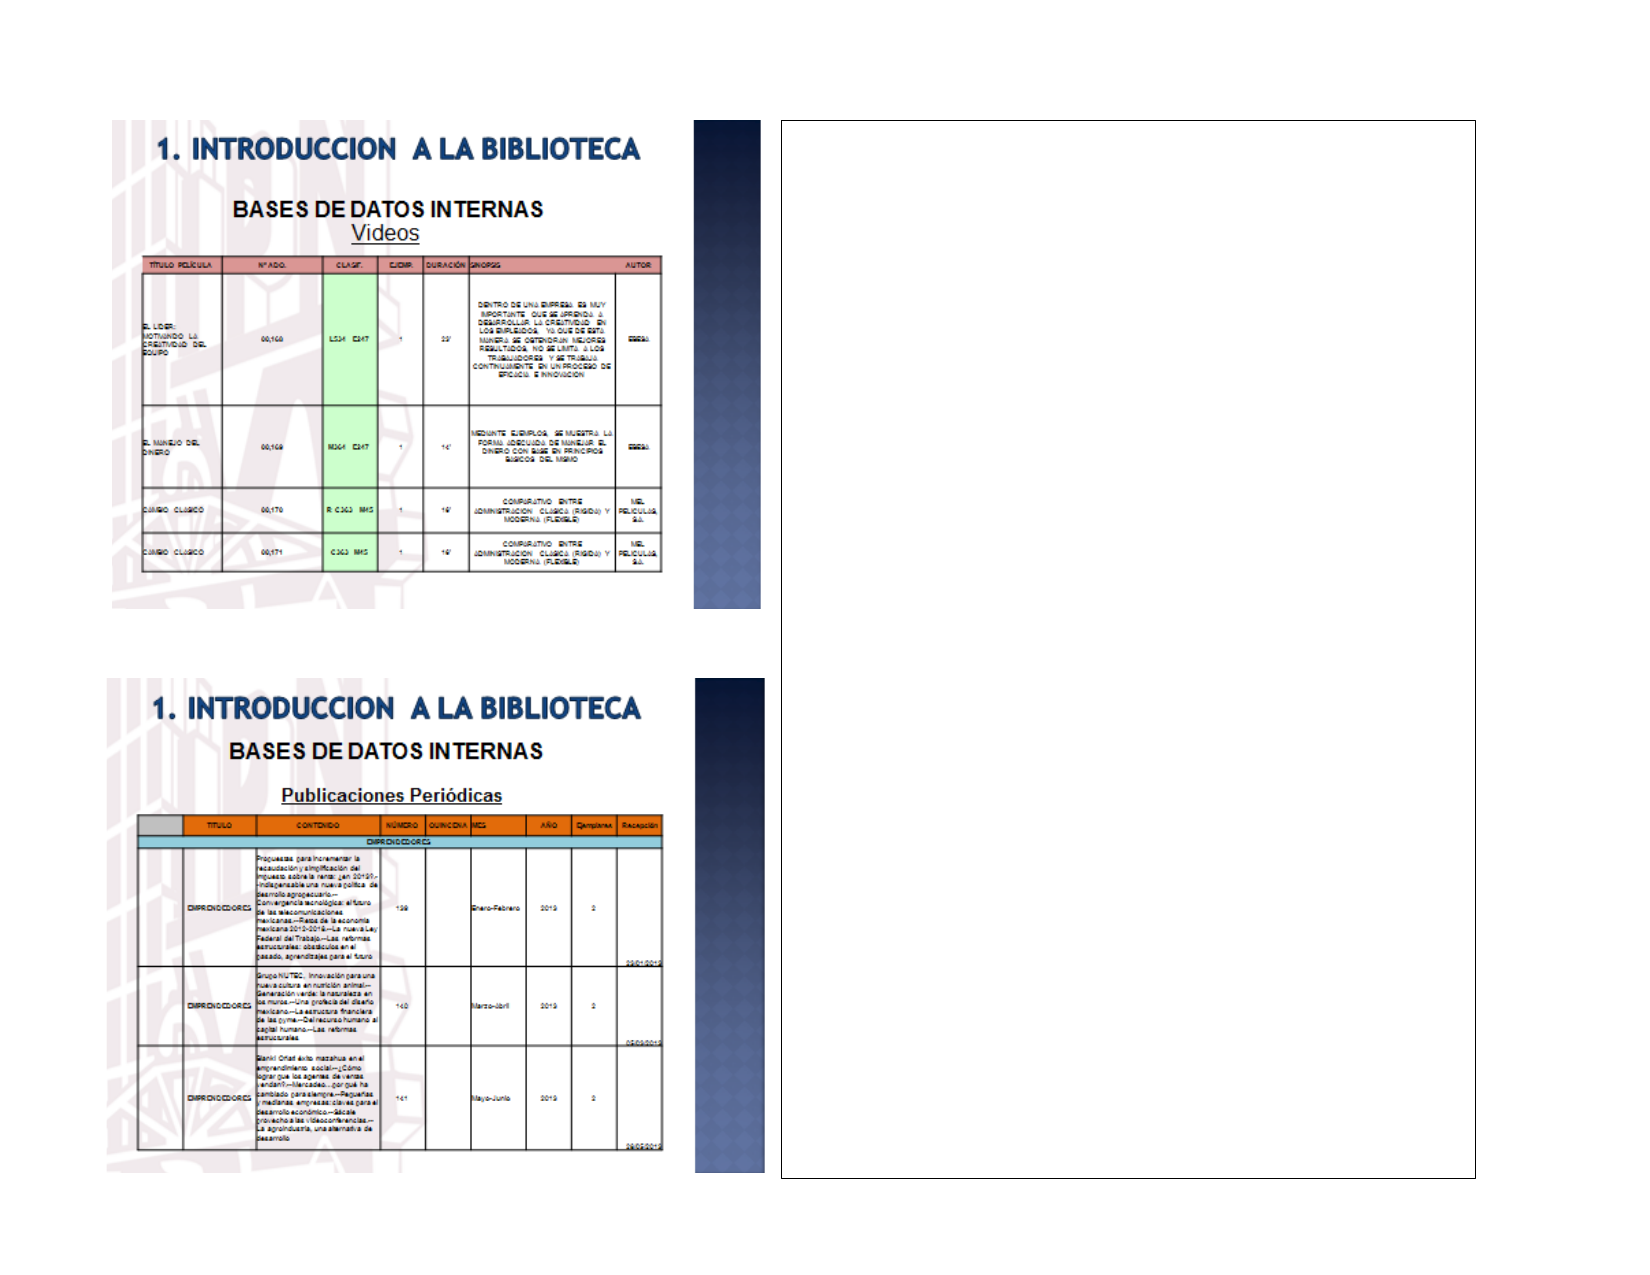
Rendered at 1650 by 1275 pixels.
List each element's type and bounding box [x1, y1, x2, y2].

picture [110, 120, 761, 608]
picture [105, 678, 764, 1172]
